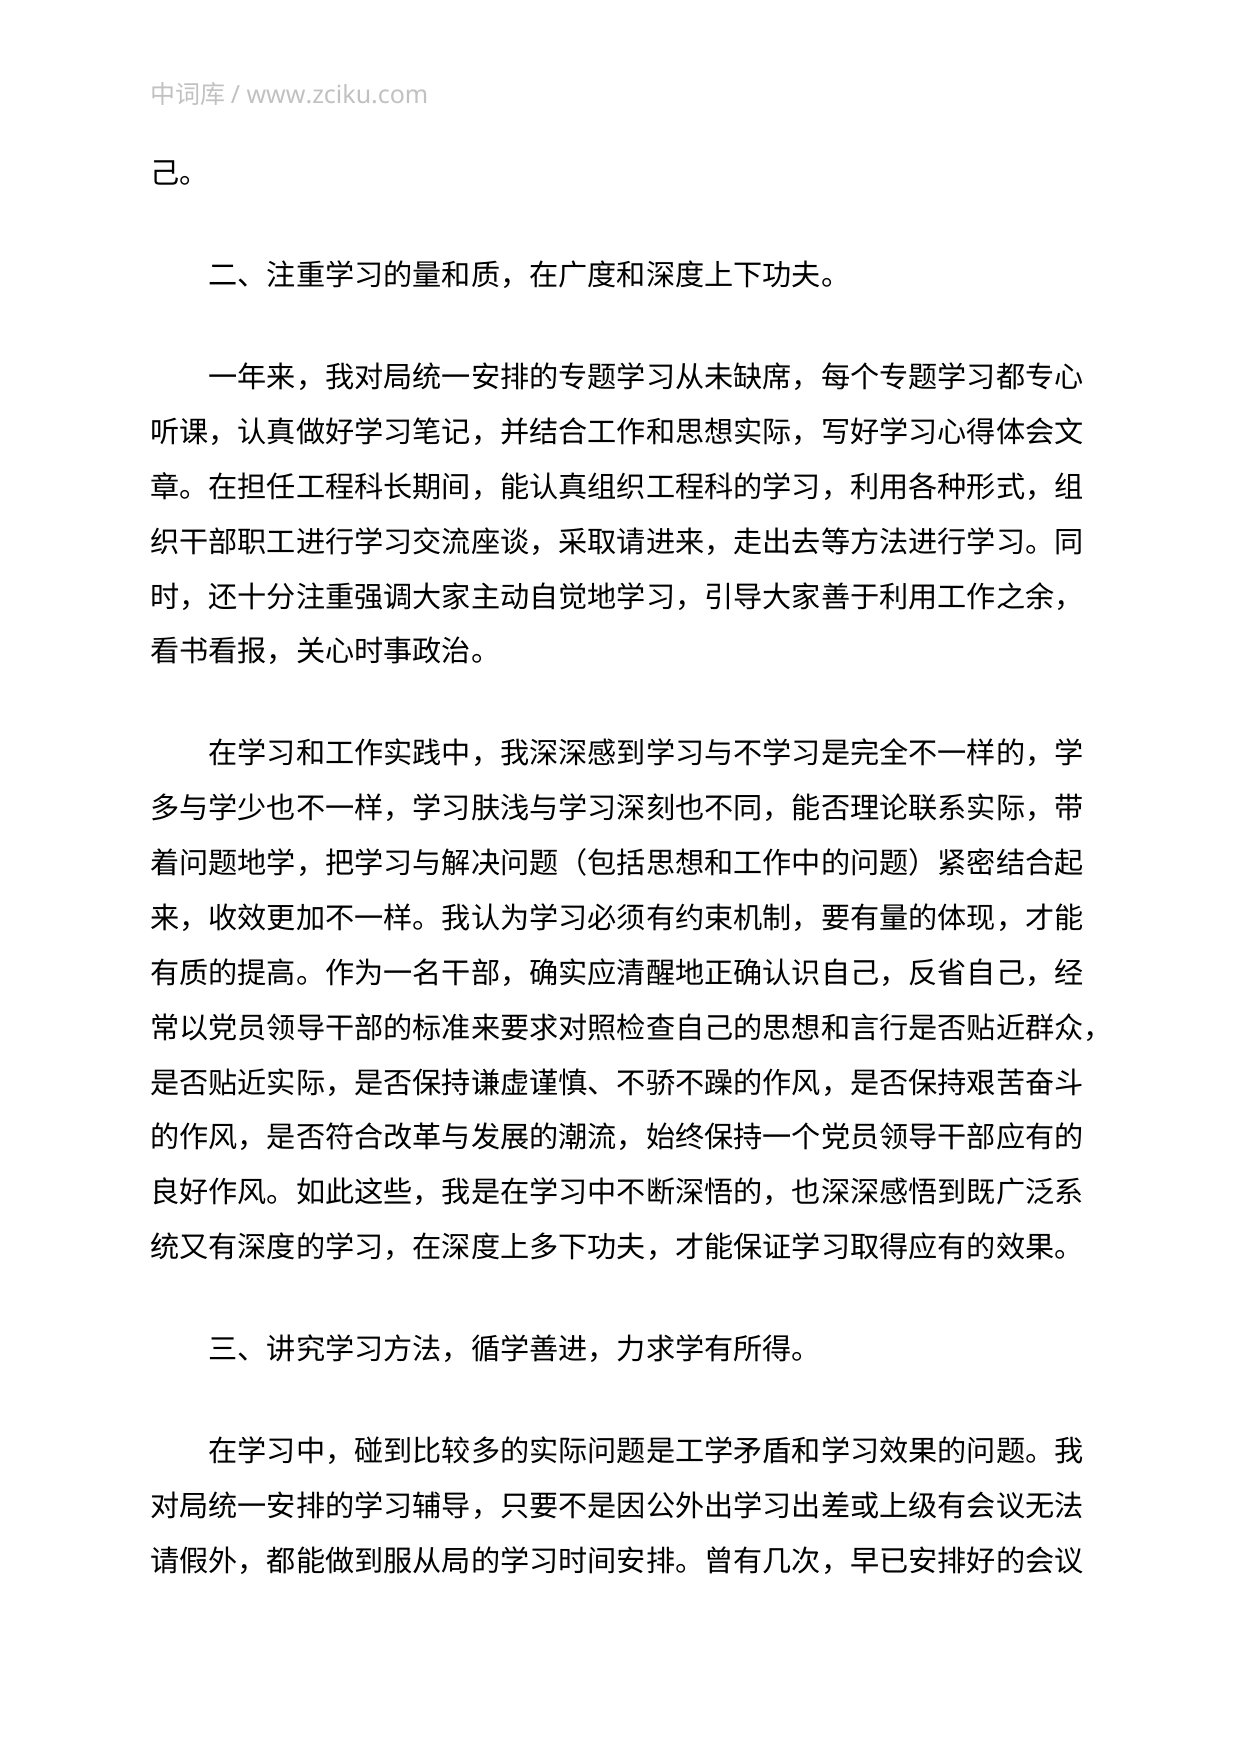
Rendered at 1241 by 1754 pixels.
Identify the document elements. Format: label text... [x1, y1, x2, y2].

text 三、讲究学习方法，循学善进，力求学有所得。 [150, 1326, 1090, 1368]
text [150, 1427, 1090, 1579]
text 在学习和工作实践中，我深深感到学习与不学习是完全不一样的，学多与学少也不一样，学习肤浅与学习深刻也不同，能否理论联系实际，带着问题地学，把学习与解决问题（包括思想和工作中的问题）紧密结合起来，收效更加不一样。我认为学习必须有约束机制，要有量的体现，才能有质的提高。作为一名干部，确实应清醒地正确认识自己，反省自己，经常以党员领导干部的标准来要求对照检查自己的思想和言行是否贴近群众，是否贴近实际，是否保持谦虚谨慎、不骄不躁的作风，是否保持艰苦奋斗的作风，是否符合改革与发展的潮流，始终保持一个党员领导干部应有的良好作风。如此这些，我是在学习中不断深悟的，也深深感悟到既广泛系统又有深度的学习，在深度上多下功夫，才能保证学习取得应有的效果。 [150, 730, 1090, 1266]
text 一年来，我对局统一安排的专题学习从未缺席，每个专题学习都专心听课，认真做好学习笔记，并结合工作和思想实际，写好学习心得体会文章。在担任工程科长期间，能认真组织工程科的学习，利用各种形式，组织干部职工进行学习交流座谈，采取请进来，走出去等方法进行学习。同时，还十分注重强调大家主动自觉地学习，引导大家善于利用工作之余，看书看报，关心时事政治。 [150, 353, 1090, 670]
text 二、注重学习的量和质，在广度和深度上下功夫。 [150, 252, 1090, 294]
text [150, 150, 1090, 192]
